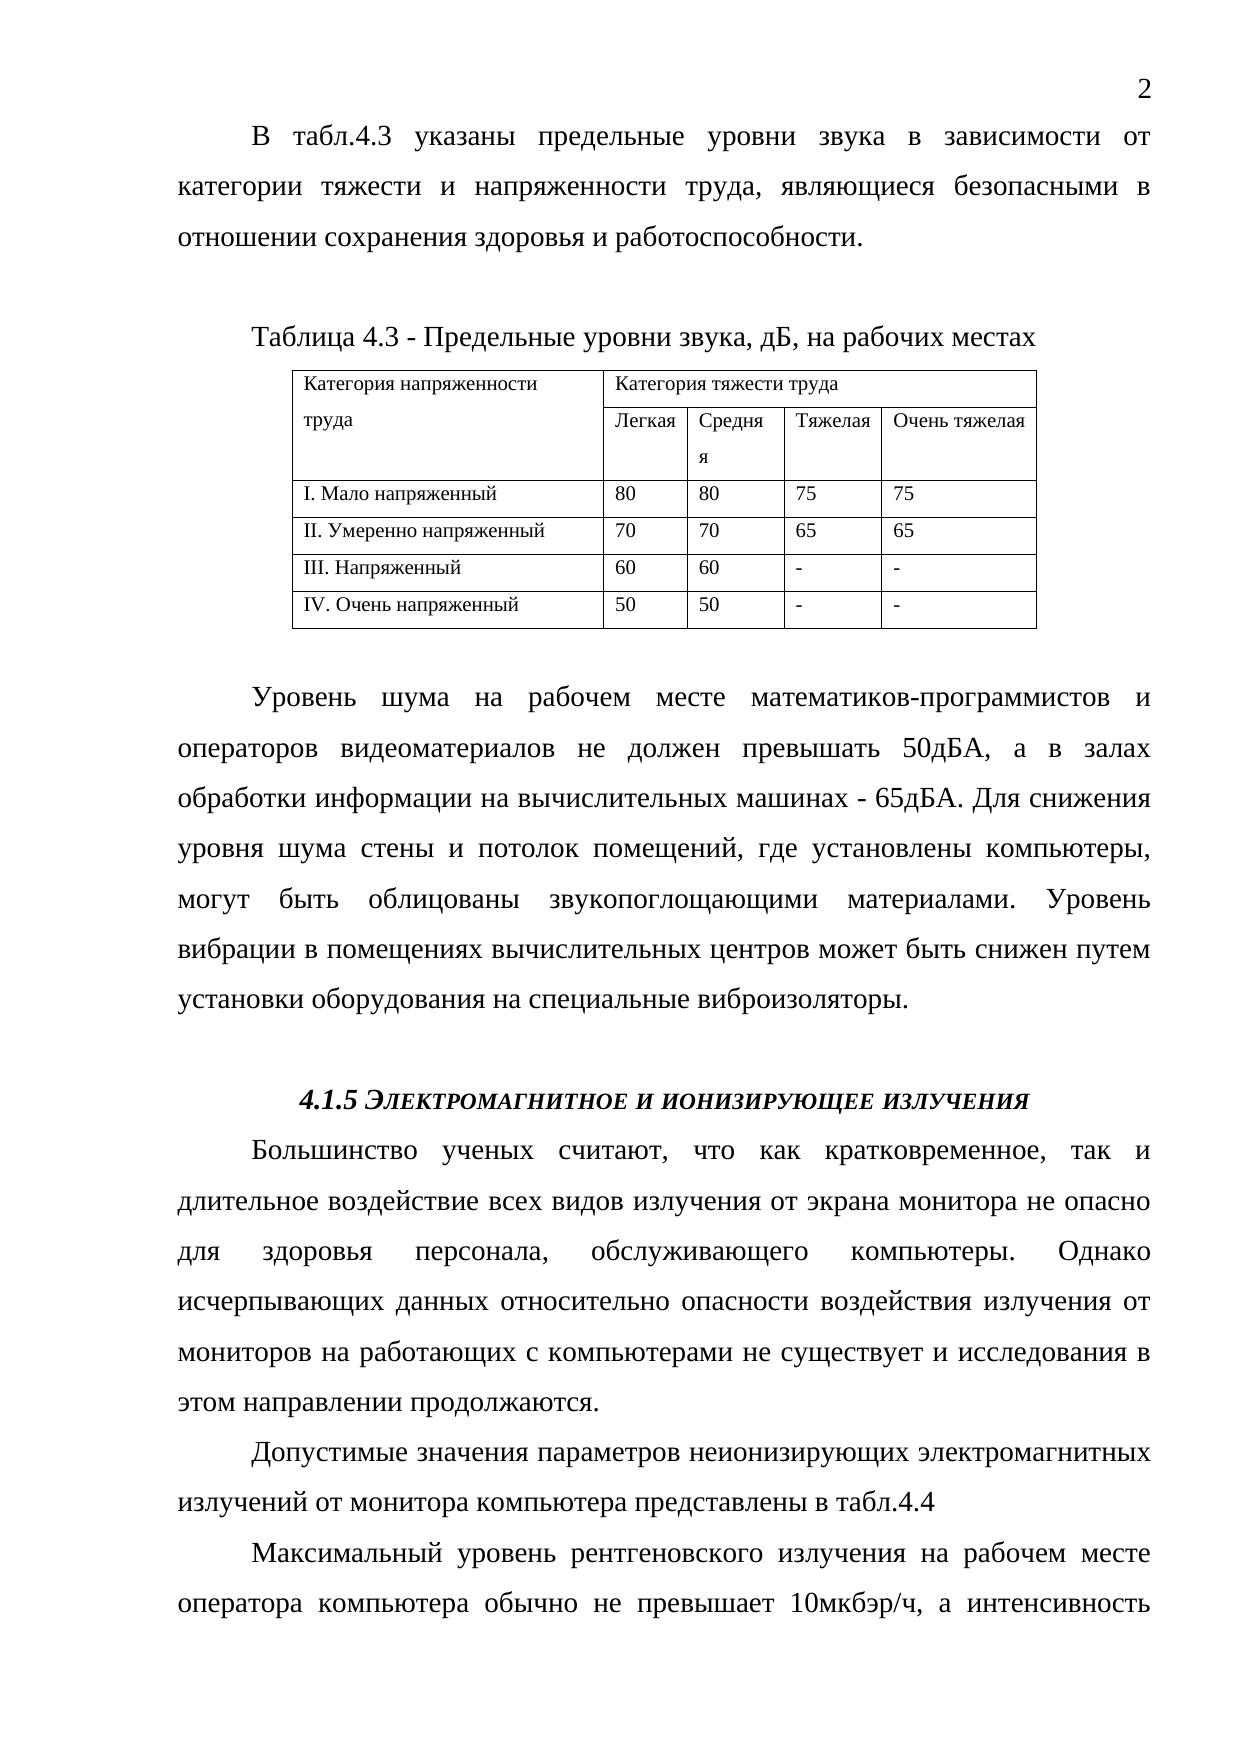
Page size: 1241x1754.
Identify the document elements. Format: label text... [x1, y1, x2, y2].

text В табл.4.3 указаны предельные уровни звука в зависимости от категории тяжести и напряженности труда, являющиеся безопасными в отношении сохранения здоровья и работоспособности. [177, 118, 1152, 252]
table_cell 80 [688, 481, 784, 517]
table_cell IV. Очень напряженный [293, 592, 603, 628]
text Уровень шума на рабочем месте математиков-программистов и операторов видеоматериалов не должен превышать 50дБА, а в залах обработки информации на вычислительных машинах - 65дБА. Для снижения уровня шума стены и потолок помещений, где установлены компьютеры, могут быть облицованы звукопоглощающими материалами. Уровень вибрации в помещениях вычислительных центров может быть снижен путем установки оборудования на специальные виброизоляторы. [177, 679, 1152, 1015]
table_cell 75 [882, 481, 1036, 517]
table_cell Очень тяжелая [882, 408, 1036, 480]
table_cell 80 [604, 481, 687, 517]
table_cell - [785, 555, 881, 591]
table_cell 75 [785, 481, 881, 517]
table_cell II. Умеренно напряженный [293, 518, 603, 554]
table_cell 50 [604, 592, 687, 628]
text Таблица 4.3 - Предельные уровни звука, дБ, на рабочих местах [177, 319, 1152, 353]
table_cell 60 [688, 555, 784, 591]
table_cell - [882, 592, 1036, 628]
table_cell III. Напряженный [293, 555, 603, 591]
table_header Категория напряженности труда [293, 371, 603, 480]
text Допустимые значения параметров неионизирующих электромагнитных излучений от монитора компьютера представлены в табл.4.4 [177, 1434, 1152, 1518]
table_cell I. Мало напряженный [293, 481, 603, 517]
table_cell 70 [604, 518, 687, 554]
table_cell Тяжелая [785, 408, 881, 480]
subtitle 4.1.5 Электромагнитное и ионизирующее излучения [177, 1082, 1152, 1116]
table_cell Средняя [688, 408, 784, 480]
table_cell Легкая [604, 408, 687, 480]
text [177, 1535, 1152, 1619]
table_cell 60 [604, 555, 687, 591]
table_cell - [785, 592, 881, 628]
table_header Категория тяжести труда [604, 371, 1036, 407]
table_cell 70 [688, 518, 784, 554]
table_cell 65 [882, 518, 1036, 554]
table_cell - [882, 555, 1036, 591]
table_cell 50 [688, 592, 784, 628]
table_cell 65 [785, 518, 881, 554]
text Большинство ученых считают, что как кратковременное, так и длительное воздействие всех видов излучения от экрана монитора не опасно для здоровья персонала, обслуживающего компьютеры. Однако исчерпывающих данных относительно опасности воздействия излучения от мониторов на работающих с компьютерами не существует и исследования в этом направлении продолжаются. [177, 1132, 1152, 1417]
